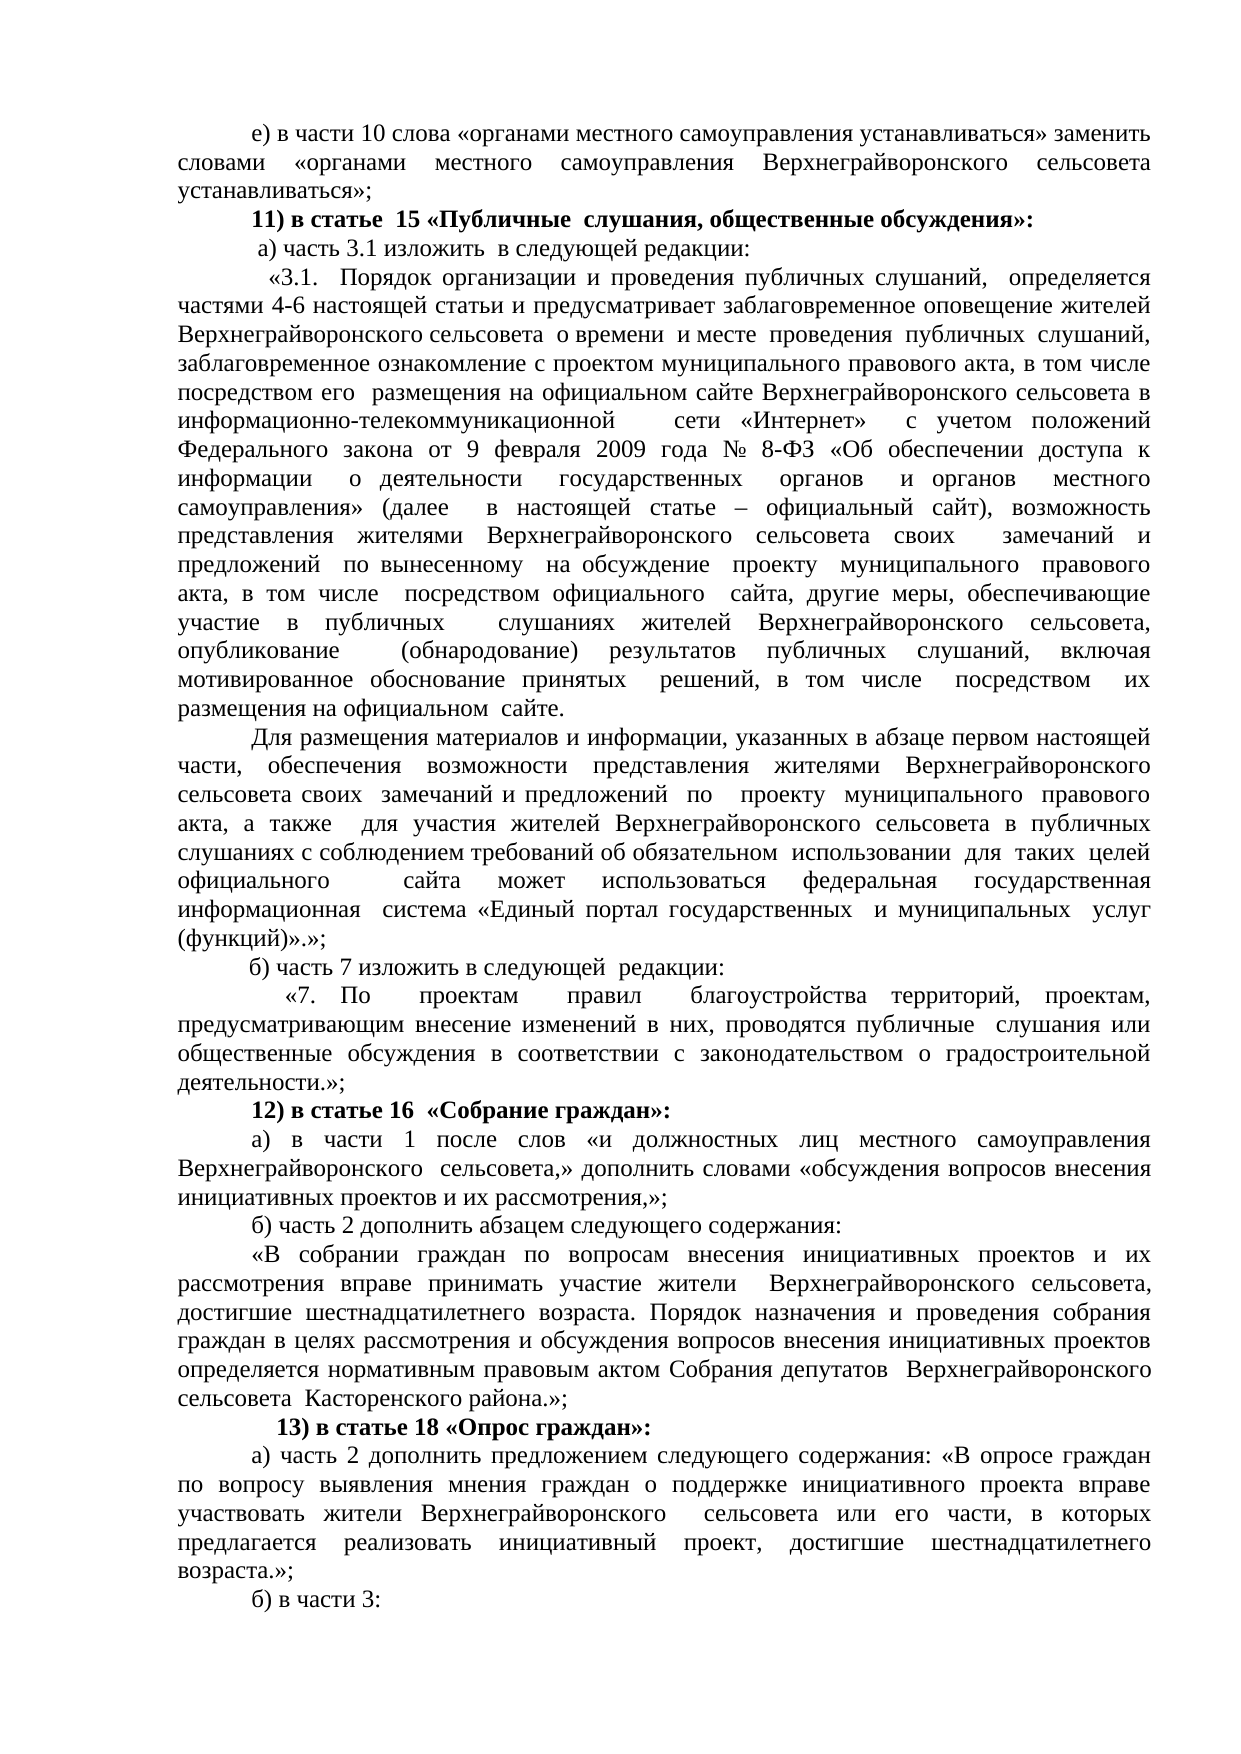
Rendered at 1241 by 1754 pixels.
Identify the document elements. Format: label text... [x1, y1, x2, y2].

text а) часть 2 дополнить предложением следующего содержания: «В опросе граждан по вопросу выявления мнения граждан о поддержке инициативного проекта вправе участвовать жители Верхнеграйворонского сельсовета или его части, в которых предлагается реализовать инициативный проект, достигшие шестнадцатилетнего возраста.»; [177, 1441, 1152, 1584]
text б) в части 3: [177, 1584, 1152, 1613]
text б) часть 7 изложить в следующей редакции: [177, 952, 1152, 981]
text а) часть 3.1 изложить в следующей редакции: [177, 233, 1152, 262]
text 13) в статье 18 «Опрос граждан»: [177, 1412, 1152, 1441]
text Для размещения материалов и информации, указанных в абзаце первом настоящей части, обеспечения возможности представления жителями Верхнеграйворонского сельсовета своих замечаний и предложений по проекту муниципального правового акта, а также для участия жителей Верхнеграйворонского сельсовета в публичных слушаниях с соблюдением требований об обязательном использовании для таких целей официального сайта может использоваться федеральная государственная информационная система «Единый портал государственных и муниципальных услуг (функций)».»; [177, 722, 1152, 952]
text б) часть 2 дополнить абзацем следующего содержания: [177, 1211, 1152, 1239]
text е) в части 10 слова «органами местного самоуправления устанавливаться» заменить словами «органами местного самоуправления Верхнеграйворонского сельсовета устанавливаться»; [177, 118, 1152, 204]
text 12) в статье 16 «Собрание граждан»: [177, 1096, 1152, 1124]
text «3.1. Порядок организации и проведения публичных слушаний, определяется частями 4-6 настоящей статьи и предусматривает заблаговременное оповещение жителей Верхнеграйворонского сельсовета о времени и месте проведения публичных слушаний, заблаговременное ознакомление с проектом муниципального правового акта, в том числе посредством его размещения на официальном сайте Верхнеграйворонского сельсовета в информационно-телекоммуникационной сети «Интернет» с учетом положений Федерального закона от 9 февраля 2009 года № 8-ФЗ «Об обеспечении доступа к информации о деятельности государственных органов и органов местного самоуправления» (далее в настоящей статье – официальный сайт), возможность представления жителями Верхнеграйворонского сельсовета своих замечаний и предложений по вынесенному на обсуждение проекту муниципального правового акта, в том числе посредством официального сайта, другие меры, обеспечивающие участие в публичных слушаниях жителей Верхнеграйворонского сельсовета, опубликование (обнародование) результатов публичных слушаний, включая мотивированное обоснование принятых решений, в том числе посредством их размещения на официальном сайте. [177, 262, 1152, 722]
text «7. По проектам правил благоустройства территорий, проектам, предусматривающим внесение изменений в них, проводятся публичные слушания или общественные обсуждения в соответствии с законодательством о градостроительной деятельности.»; [177, 981, 1152, 1096]
text «В собрании граждан по вопросам внесения инициативных проектов и их рассмотрения вправе принимать участие жители Верхнеграйворонского сельсовета, достигшие шестнадцатилетнего возраста. Порядок назначения и проведения собрания граждан в целях рассмотрения и обсуждения вопросов внесения инициативных проектов определяется нормативным правовым актом Собрания депутатов Верхнеграйворонского сельсовета Касторенского района.»; [177, 1239, 1152, 1412]
text а) в части 1 после слов «и должностных лиц местного самоуправления Верхнеграйворонского сельсовета,» дополнить словами «обсуждения вопросов внесения инициативных проектов и их рассмотрения,»; [177, 1124, 1152, 1211]
text 11) в статье 15 «Публичные слушания, общественные обсуждения»: [177, 204, 1152, 233]
